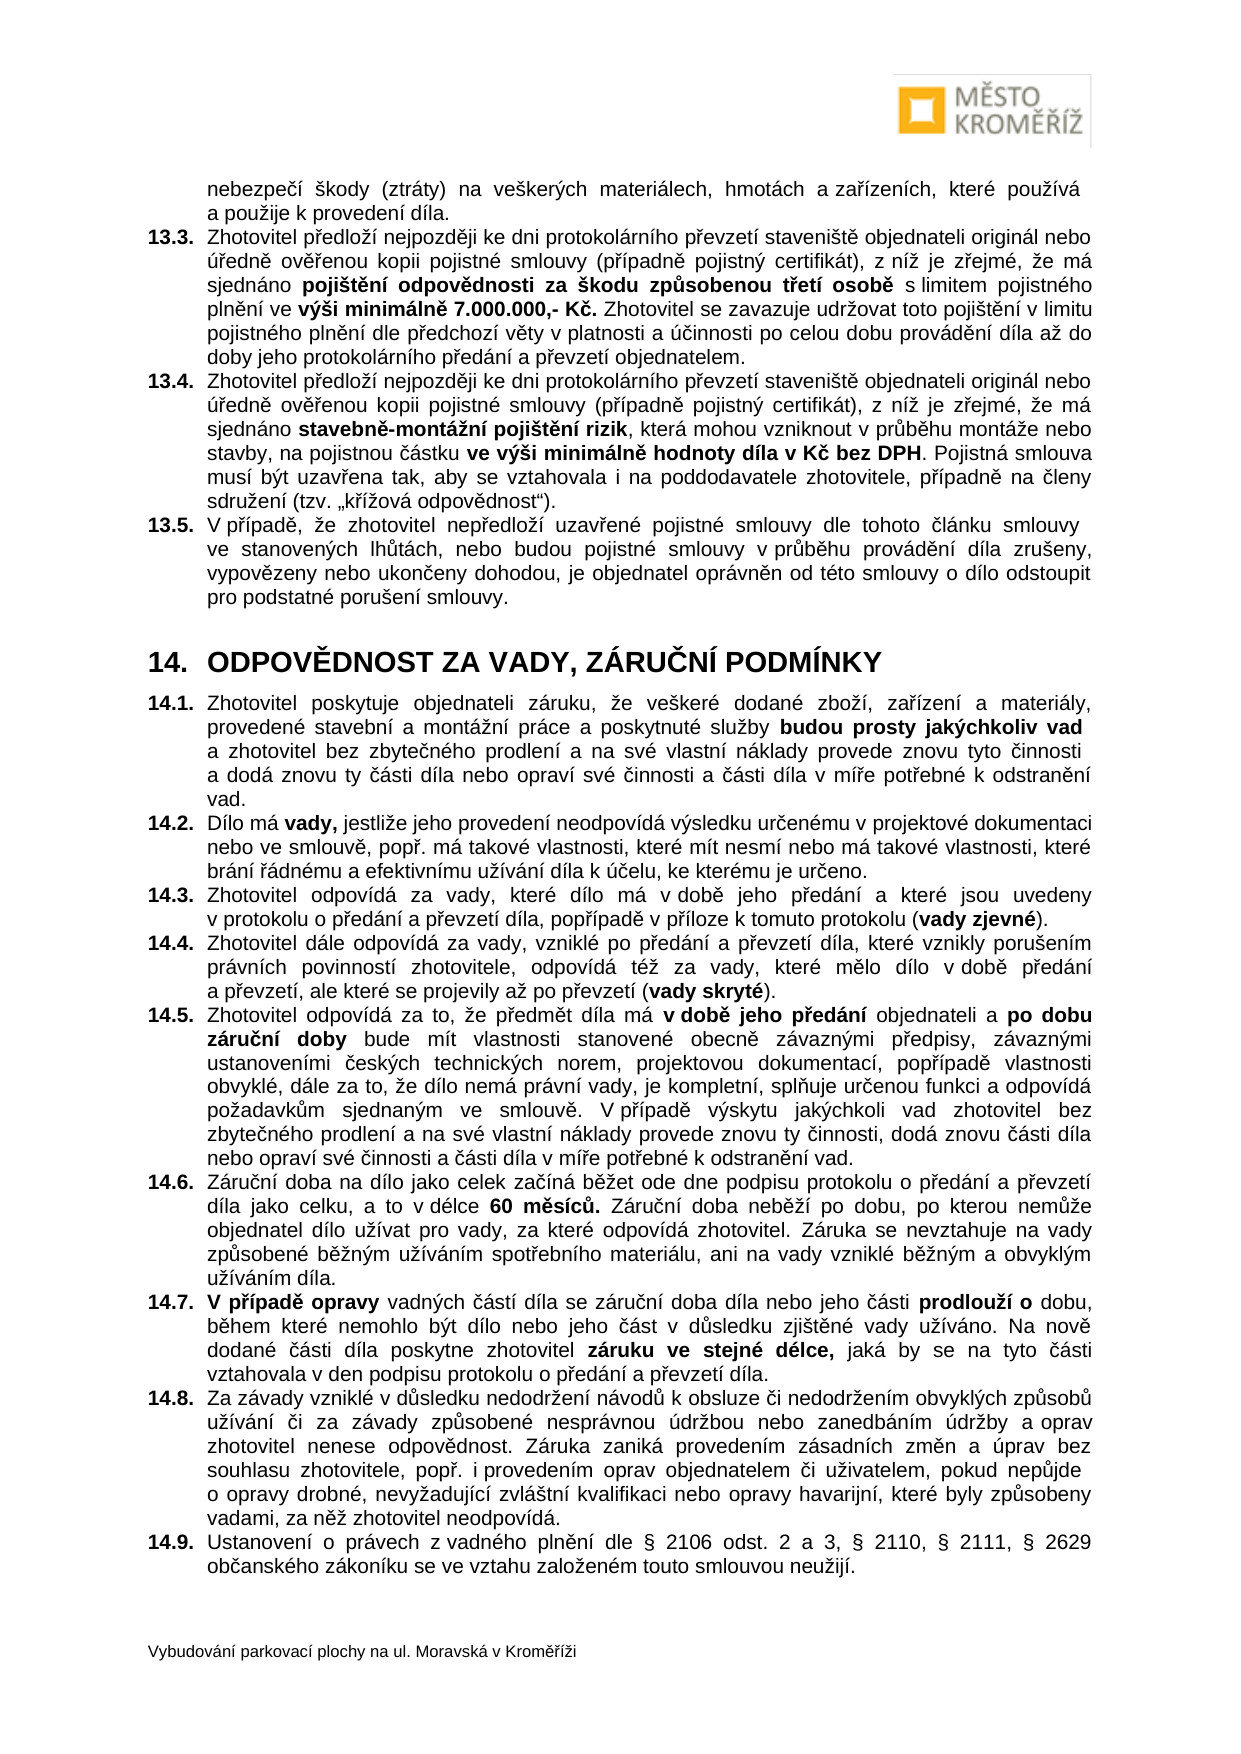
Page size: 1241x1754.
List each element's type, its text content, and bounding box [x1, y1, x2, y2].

picture [893, 73, 1093, 148]
list Za závady vzniklé v důsledku nedodržení návodů k obsluze či nedodržením obvyklých způsobů užívání či za závady způsobené nesprávnou údržbou nebo zanedbáním údržby a oprav zhotovitel nenese odpovědnost. Záruka zaniká provedením zásadních změn a úprav bez souhlasu zhotovitele, popř. i provedením oprav objednatelem či uživatelem, pokud nepůjde o opravy drobné, nevyžadující zvláštní kvalifikaci nebo opravy havarijní, které byly způsobeny vadami, za něž zhotovitel neodpovídá. [148, 1386, 1092, 1529]
list Zhotovitel předloží nejpozději ke dni protokolárního převzetí staveniště objednateli originál nebo úředně ověřenou kopii pojistné smlouvy (případně pojistný certifikát), z níž je zřejmé, že má sjednáno pojištění odpovědnosti za škodu způsobenou třetí osobě s limitem pojistného plnění ve výši minimálně 7.000.000,- Kč. Zhotovitel se zavazuje udržovat toto pojištění v limitu pojistného plnění dle předchozí věty v platnosti a účinnosti po celou dobu provádění díla až do doby jeho protokolárního předání a převzetí objednatelem. [148, 225, 1092, 369]
list Dílo má vady, jestliže jeho provedení neodpovídá výsledku určenému v projektové dokumentaci nebo ve smlouvě, popř. má takové vlastnosti, které mít nesmí nebo má takové vlastnosti, které brání řádnému a efektivnímu užívání díla k účelu, ke kterému je určeno. [148, 811, 1092, 883]
list V případě, že zhotovitel nepředloží uzavřené pojistné smlouvy dle tohoto článku smlouvy ve stanovených lhůtách, nebo budou pojistné smlouvy v průběhu provádění díla zrušeny, vypovězeny nebo ukončeny dohodou, je objednatel oprávněn od této smlouvy o dílo odstoupit pro podstatné porušení smlouvy. [148, 513, 1092, 608]
list Ustanovení o právech z vadného plnění dle § 2106 odst. 2 a 3, § 2110, § 2111, § 2629 občanského zákoníku se ve vztahu založeném touto smlouvou neužijí. [148, 1529, 1092, 1577]
list ODPOVĚDNOST ZA VADY, ZÁRUČNÍ PODMÍNKY [148, 645, 1092, 678]
list Zhotovitel poskytuje objednateli záruku, že veškeré dodané zboží, zařízení a materiály, provedené stavební a montážní práce a poskytnuté služby budou prosty jakýchkoliv vad a zhotovitel bez zbytečného prodlení a na své vlastní náklady provede znovu tyto činnosti a dodá znovu ty části díla nebo opraví své činnosti a části díla v míře potřebné k odstranění vad. [148, 691, 1092, 811]
list Zhotovitel odpovídá za to, že předmět díla má v době jeho předání objednateli a po dobu záruční doby bude mít vlastnosti stanovené obecně závaznými předpisy, závaznými ustanoveními českých technických norem, projektovou dokumentací, popřípadě vlastnosti obvyklé, dále za to, že dílo nemá právní vady, je kompletní, splňuje určenou funkci a odpovídá požadavkům sjednaným ve smlouvě. V případě výskytu jakýchkoli vad zhotovitel bez zbytečného prodlení a na své vlastní náklady provede znovu ty činnosti, dodá znovu části díla nebo opraví své činnosti a části díla v míře potřebné k odstranění vad. [148, 1002, 1092, 1170]
list Zhotovitel odpovídá za vady, které dílo má v době jeho předání a které jsou uvedeny v protokolu o předání a převzetí díla, popřípadě v příloze k tomuto protokolu (vady zjevné). [148, 883, 1092, 931]
list V případě opravy vadných částí díla se záruční doba díla nebo jeho části prodlouží o dobu, během které nemohlo být dílo nebo jeho část v důsledku zjištěné vady užíváno. Na nově dodané části díla poskytne zhotovitel záruku ve stejné délce, jaká by se na tyto části vztahovala v den podpisu protokolu o předání a převzetí díla. [148, 1290, 1092, 1386]
list Záruční doba na dílo jako celek začíná běžet ode dne podpisu protokolu o předání a převzetí díla jako celku, a to v délce 60 měsíců. Záruční doba neběží po dobu, po kterou nemůže objednatel dílo užívat pro vady, za které odpovídá zhotovitel. Záruka se nevztahuje na vady způsobené běžným užíváním spotřebního materiálu, ani na vady vzniklé běžným a obvyklým užíváním díla. [148, 1170, 1092, 1290]
list Zhotovitel předloží nejpozději ke dni protokolárního převzetí staveniště objednateli originál nebo úředně ověřenou kopii pojistné smlouvy (případně pojistný certifikát), z níž je zřejmé, že má sjednáno stavebně-montážní pojištění rizik, která mohou vzniknout v průběhu montáže nebo stavby, na pojistnou částku ve výši minimálně hodnoty díla v Kč bez DPH. Pojistná smlouva musí být uzavřena tak, aby se vztahovala i na poddodavatele zhotovitele, případně na členy sdružení (tzv. „křížová odpovědnost“). [148, 369, 1092, 513]
list Zhotovitel dále odpovídá za vady, vzniklé po předání a převzetí díla, které vznikly porušením právních povinností zhotovitele, odpovídá též za vady, které mělo dílo v době předání a převzetí, ale které se projevily až po převzetí (vady skryté). [148, 931, 1092, 1002]
